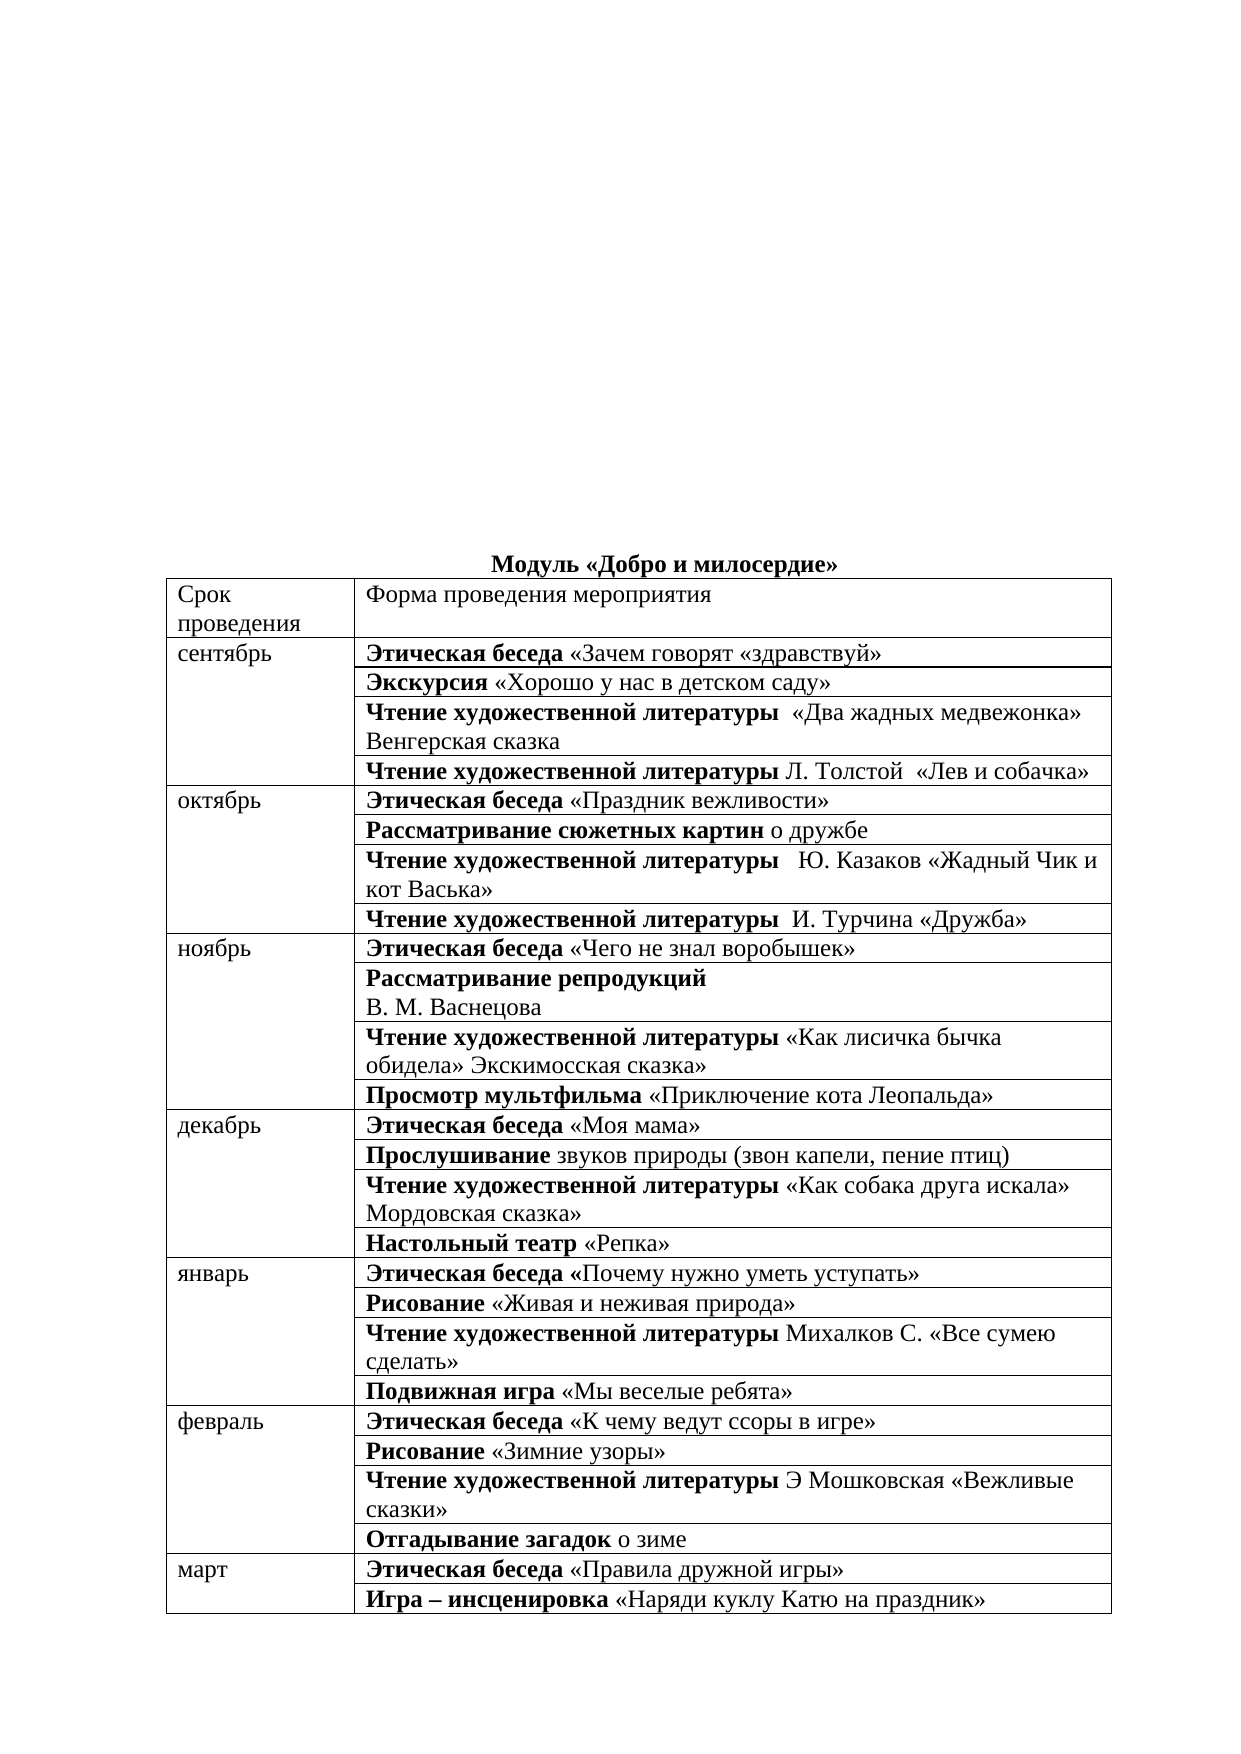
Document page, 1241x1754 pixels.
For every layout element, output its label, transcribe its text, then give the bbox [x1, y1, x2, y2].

table_cell Этическая беседа «Правила дружной игры» [355, 1554, 1111, 1583]
table_cell Чтение художественной литературы Л. Толстой «Лев и собачка» [355, 756, 1111, 784]
table_cell Подвижная игра «Мы веселые ребята» [355, 1376, 1111, 1405]
table_cell октябрь [167, 786, 354, 932]
table_cell Этическая беседа «Чего не знал воробышек» [355, 934, 1111, 962]
table_cell Рассматривание репродукций В. М. Васнецова [355, 963, 1111, 1021]
table_cell Чтение художественной литературы «Как лисичка бычка обидела» Экскимосская сказка» [355, 1022, 1111, 1079]
table_cell Этическая беседа «Праздник вежливости» [355, 786, 1111, 814]
table_cell Чтение художественной литературы «Как собака друга искала» Мордовская сказка» [355, 1170, 1111, 1227]
table_cell февраль [167, 1406, 354, 1553]
table_cell Этическая беседа «К чему ведут ссоры в игре» [355, 1406, 1111, 1435]
table_cell декабрь [167, 1110, 354, 1257]
table_cell сентябрь [167, 638, 354, 784]
table_cell Экскурсия «Хорошо у нас в детском саду» [355, 668, 1111, 696]
table_cell Чтение художественной литературы Ю. Казаков «Жадный Чик и кот Васька» [355, 845, 1111, 903]
table_cell Настольный театр «Репка» [355, 1228, 1111, 1257]
table_cell Рисование «Живая и неживая природа» [355, 1288, 1111, 1317]
table_cell Игра – инсценировка «Наряди куклу Катю на праздник» [355, 1584, 1111, 1612]
table_cell Этическая беседа «Зачем говорят «здравствуй» [355, 638, 1111, 666]
table_cell Рисование «Зимние узоры» [355, 1436, 1111, 1464]
table_cell Чтение художественной литературы Э Мошковская «Вежливые сказки» [355, 1466, 1111, 1523]
table_cell Отгадывание загадок о зиме [355, 1524, 1111, 1553]
table_cell Просмотр мультфильма «Приключение кота Леопальда» [355, 1080, 1111, 1109]
table_cell Чтение художественной литературы Михалков С. «Все сумею сделать» [355, 1318, 1111, 1375]
text Модуль «Добро и милосердие» [177, 549, 1152, 578]
table_cell Рассматривание сюжетных картин о дружбе [355, 815, 1111, 844]
table_cell Этическая беседа «Почему нужно уметь уступать» [355, 1258, 1111, 1287]
table_header Срок проведения [167, 579, 354, 637]
table_cell Чтение художественной литературы И. Турчина «Дружба» [355, 904, 1111, 932]
table_cell Этическая беседа «Моя мама» [355, 1110, 1111, 1139]
table_cell ноябрь [167, 934, 354, 1109]
table_cell Прослушивание звуков природы (звон капели, пение птиц) [355, 1140, 1111, 1169]
table_header Форма проведения мероприятия [355, 579, 1111, 637]
table_cell январь [167, 1258, 354, 1405]
table_cell март [167, 1554, 354, 1612]
table_cell Чтение художественной литературы «Два жадных медвежонка» Венгерская сказка [355, 697, 1111, 755]
